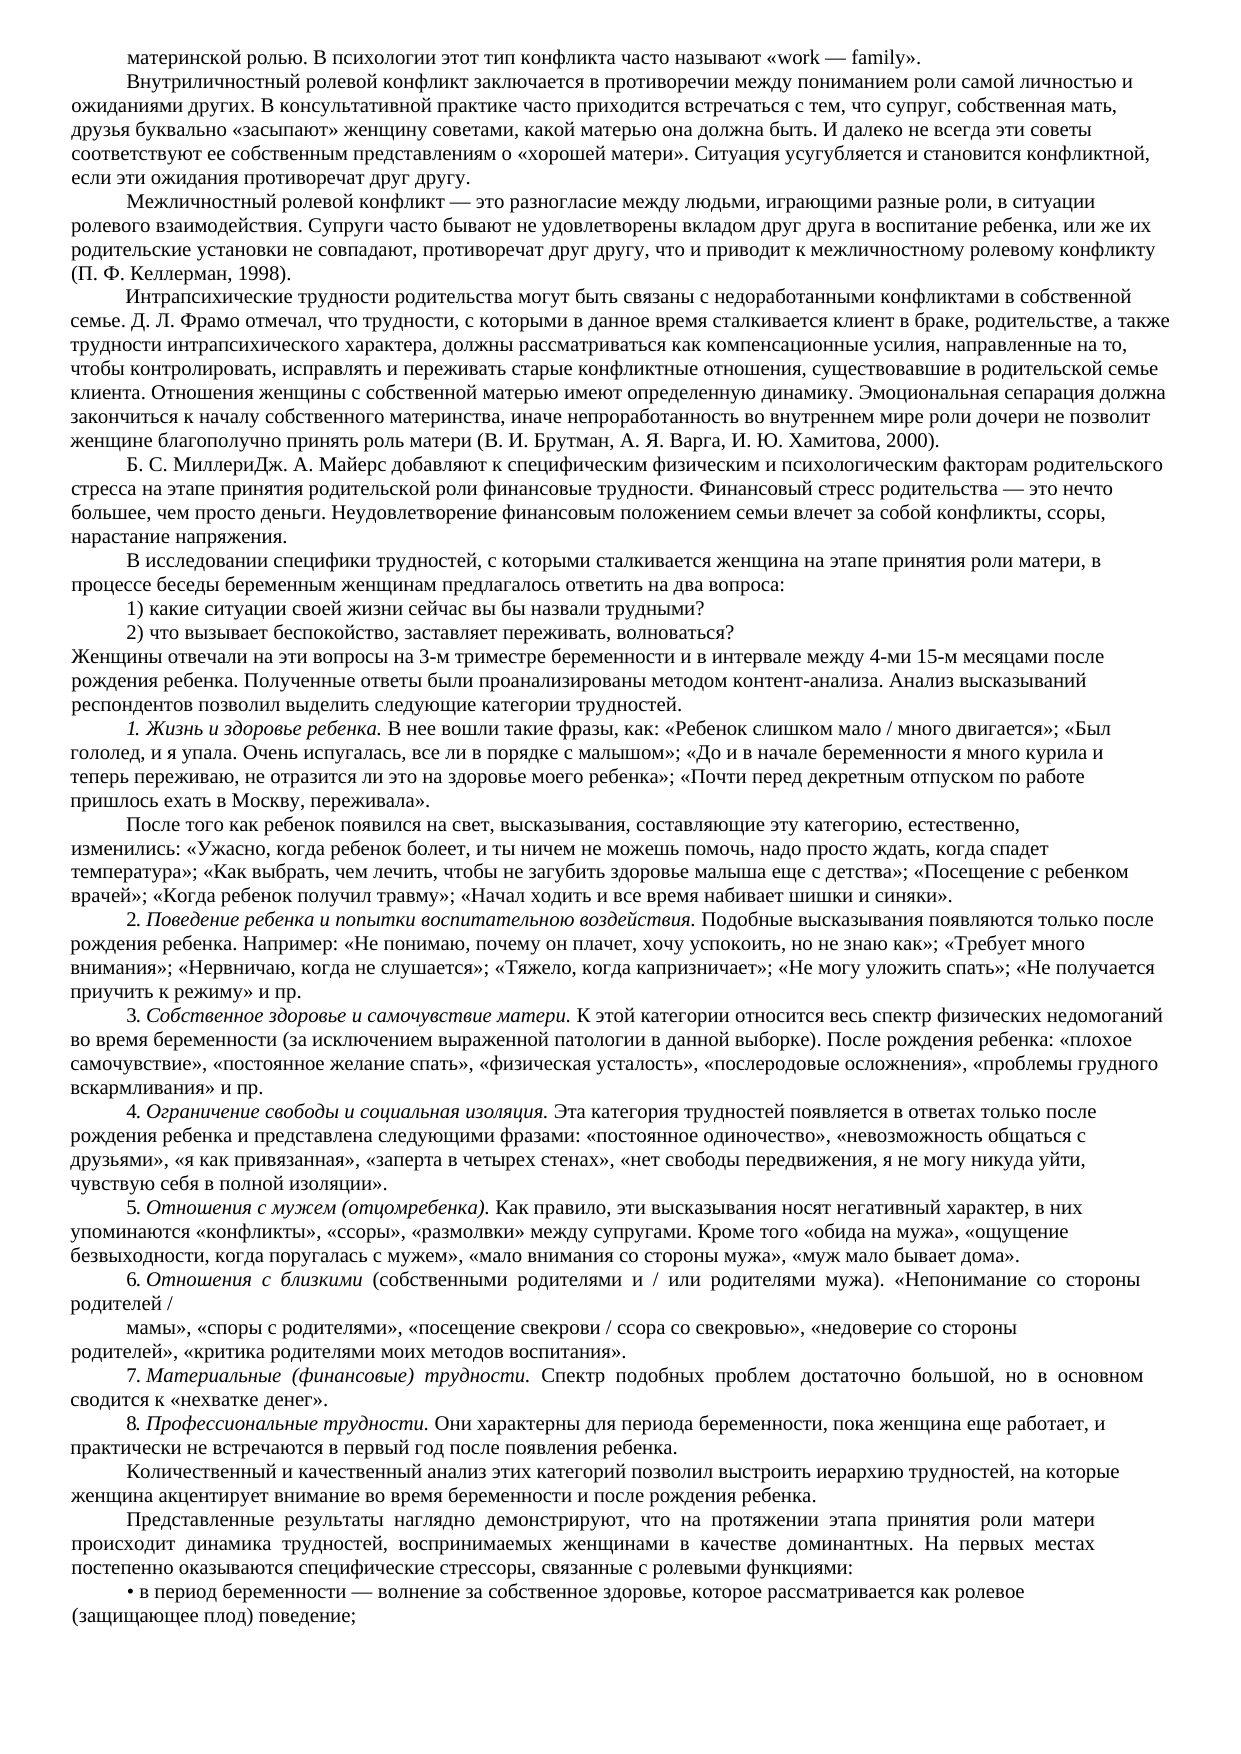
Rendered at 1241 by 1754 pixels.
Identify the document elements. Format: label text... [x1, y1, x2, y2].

text 1. Жизнь и здоровье ребенка. В нее вошли такие фразы, как: «Ребенок слишком мало / много двигается»; «Был гололед, и я упала. Очень испугалась, все ли в порядке с малышом»; «До и в начале беременности я много курила и теперь переживаю, не отразится ли это на здоровье моего ребенка»; «Почти перед декретным отпуском по работе пришлось ехать в Москву, переживала». [70, 716, 1174, 812]
list какие ситуации своей жизни сейчас вы бы назвали трудными? [126, 596, 1174, 620]
list Материальные (финансовые) трудности. Спектр подобных проблем достаточно большой, но в основном сводится к «нехватке денег». [70, 1363, 1144, 1411]
text • в период беременности — волнение за собственное здоровье, которое рассматривается как ролевое (защищающее плод) поведение; [72, 1579, 1094, 1627]
list Собственное здоровье и самочувствие матери. К этой категории относится весь спектр физических недомоганий во время беременности (за исключением выраженной патологии в данной выборке). После рождения ребенка: «плохое самочувствие», «постоянное желание спать», «физическая усталость», «послеродовые осложнения», «проблемы грудного вскармливания» и пр. [70, 1003, 1174, 1099]
list что вызывает беспокойство, заставляет переживать, волноваться? [126, 620, 1174, 644]
text В исследовании специфики трудностей, с которыми сталкивается женщина на этапе принятия роли матери, в процессе беседы беременным женщинам предлагалось ответить на два вопроса: [71, 548, 1174, 596]
text Б. С. МиллериДж. А. Майерс добавляют к специфическим физическим и психологическим факторам родительского стресса на этапе принятия родительской роли финансовые трудности. Финансовый стресс родительства — это нечто большее, чем просто деньги. Неудовлетворение финансовым положением семьи влечет за собой конфликты, ссоры, нарастание напряжения. [71, 452, 1174, 548]
text Межличностный ролевой конфликт — это разногласие между людьми, играющими разные роли, в ситуации ролевого взаимодействия. Супруги часто бывают не удовлетворены вкладом друг друга в воспитание ребенка, или же их родительские установки не совпадают, противоречат друг другу, что и приводит к межличностному ролевому конфликту (П. Ф. Келлерман, 1998). [71, 189, 1174, 285]
list Отношения с близкими (собственными родителями и / или родителями мужа). «Непонимание со стороны родителей / [70, 1267, 1141, 1315]
text Количественный и качественный анализ этих категорий позволил выстроить иерархию трудностей, на которые женщина акцентирует внимание во время беременности и после рождения ребенка. [71, 1459, 1174, 1507]
list Поведение ребенка и попытки воспитательною воздействия. Подобные высказывания появляются только после рождения ребенка. Например: «Не понимаю, почему он плачет, хочу успокоить, но не знаю как»; «Требует много внимания»; «Нервничаю, когда не слушается»; «Тяжело, когда капризничает»; «Не могу уложить спать»; «Не получается приучить к режиму» и пр. [70, 908, 1174, 1003]
text Представленные результаты наглядно демонстрируют, что на протяжении этапа принятия роли матери происходит динамика трудностей, воспринимаемых женщинами в качестве доминантных. На первых местах постепенно оказываются специфические стрессоры, связанные с ролевыми функциями: [71, 1507, 1096, 1579]
text материнской ролью. В психологии этот тип конфликта часто называют «work — family». [71, 45, 1174, 69]
list Профессиональные трудности. Они характерны для периода беременности, пока женщина еще работает, и практически не встречаются в первый год после появления ребенка. [70, 1411, 1174, 1459]
list Отношения с мужем (отцомребенка). Как правило, эти высказывания носят негативный характер, в них упоминаются «конфликты», «ссоры», «размолвки» между супругами. Кроме того «обида на мужа», «ощущение безвыходности, когда поругалась с мужем», «мало внимания со стороны мужа», «муж мало бывает дома». [70, 1195, 1174, 1267]
text мамы», «споры с родителями», «посещение свекрови / ссора со свекровью», «недоверие со стороны родителей», «критика родителями моих методов воспитания». [71, 1315, 1094, 1363]
text После того как ребенок появился на свет, высказывания, составляющие эту категорию, естественно, изменились: «Ужасно, когда ребенок болеет, и ты ничем не можешь помочь, надо просто ждать, когда спадет температура»; «Как выбрать, чем лечить, чтобы не загубить здоровье малыша еще с детства»; «Посещение с ребенком врачей»; «Когда ребенок получил травму»; «Начал ходить и все время набивает шишки и синяки». [71, 812, 1134, 908]
list Ограничение свободы и социальная изоляция. Эта категория трудностей появляется в ответах только после рождения ребенка и представлена следующими фразами: «постоянное одиночество», «невозможность общаться с друзьями», «я как привязанная», «заперта в четырех стенах», «нет свободы передвижения, я не могу никуда уйти, чувствую себя в полной изоляции». [70, 1099, 1174, 1195]
text Внутриличностный ролевой конфликт заключается в противоречии между пониманием роли самой личностью и ожиданиями других. В консультативной практике часто приходится встречаться с тем, что супруг, собственная мать, друзья буквально «засыпают» женщину советами, какой матерью она должна быть. И далеко не всегда эти советы соответствуют ее собственным представлениям о «хорошей матери». Ситуация усугубляется и становится конфликтной, если эти ожидания противоречат друг другу. [71, 69, 1174, 189]
text Женщины отвечали на эти вопросы на 3-м триместре беременности и в интервале между 4-ми 15-м месяцами после рождения ребенка. Полученные ответы были проанализированы методом контент-анализа. Анализ высказываний респондентов позволил выделить следующие категории трудностей. [71, 644, 1174, 716]
text Интрапсихические трудности родительства могут быть связаны с недоработанными конфликтами в собственной семье. Д. Л. Фрамо отмечал, что трудности, с которыми в данное время сталкивается клиент в браке, родительстве, а также трудности интрапсихического характера, должны рассматриваться как компенсационные усилия, направленные на то, чтобы контролировать, исправлять и переживать старые конфликтные отношения, существовавшие в родительской семье клиента. Отношения женщины с собственной матерью имеют определенную динамику. Эмоциональная сепарация должна закончиться к началу собственного материнства, иначе непроработанность во внутреннем мире роли дочери не позволит женщине благополучно принять роль матери (В. И. Брутман, А. Я. Варга, И. Ю. Хамитова, 2000). [70, 285, 1174, 452]
